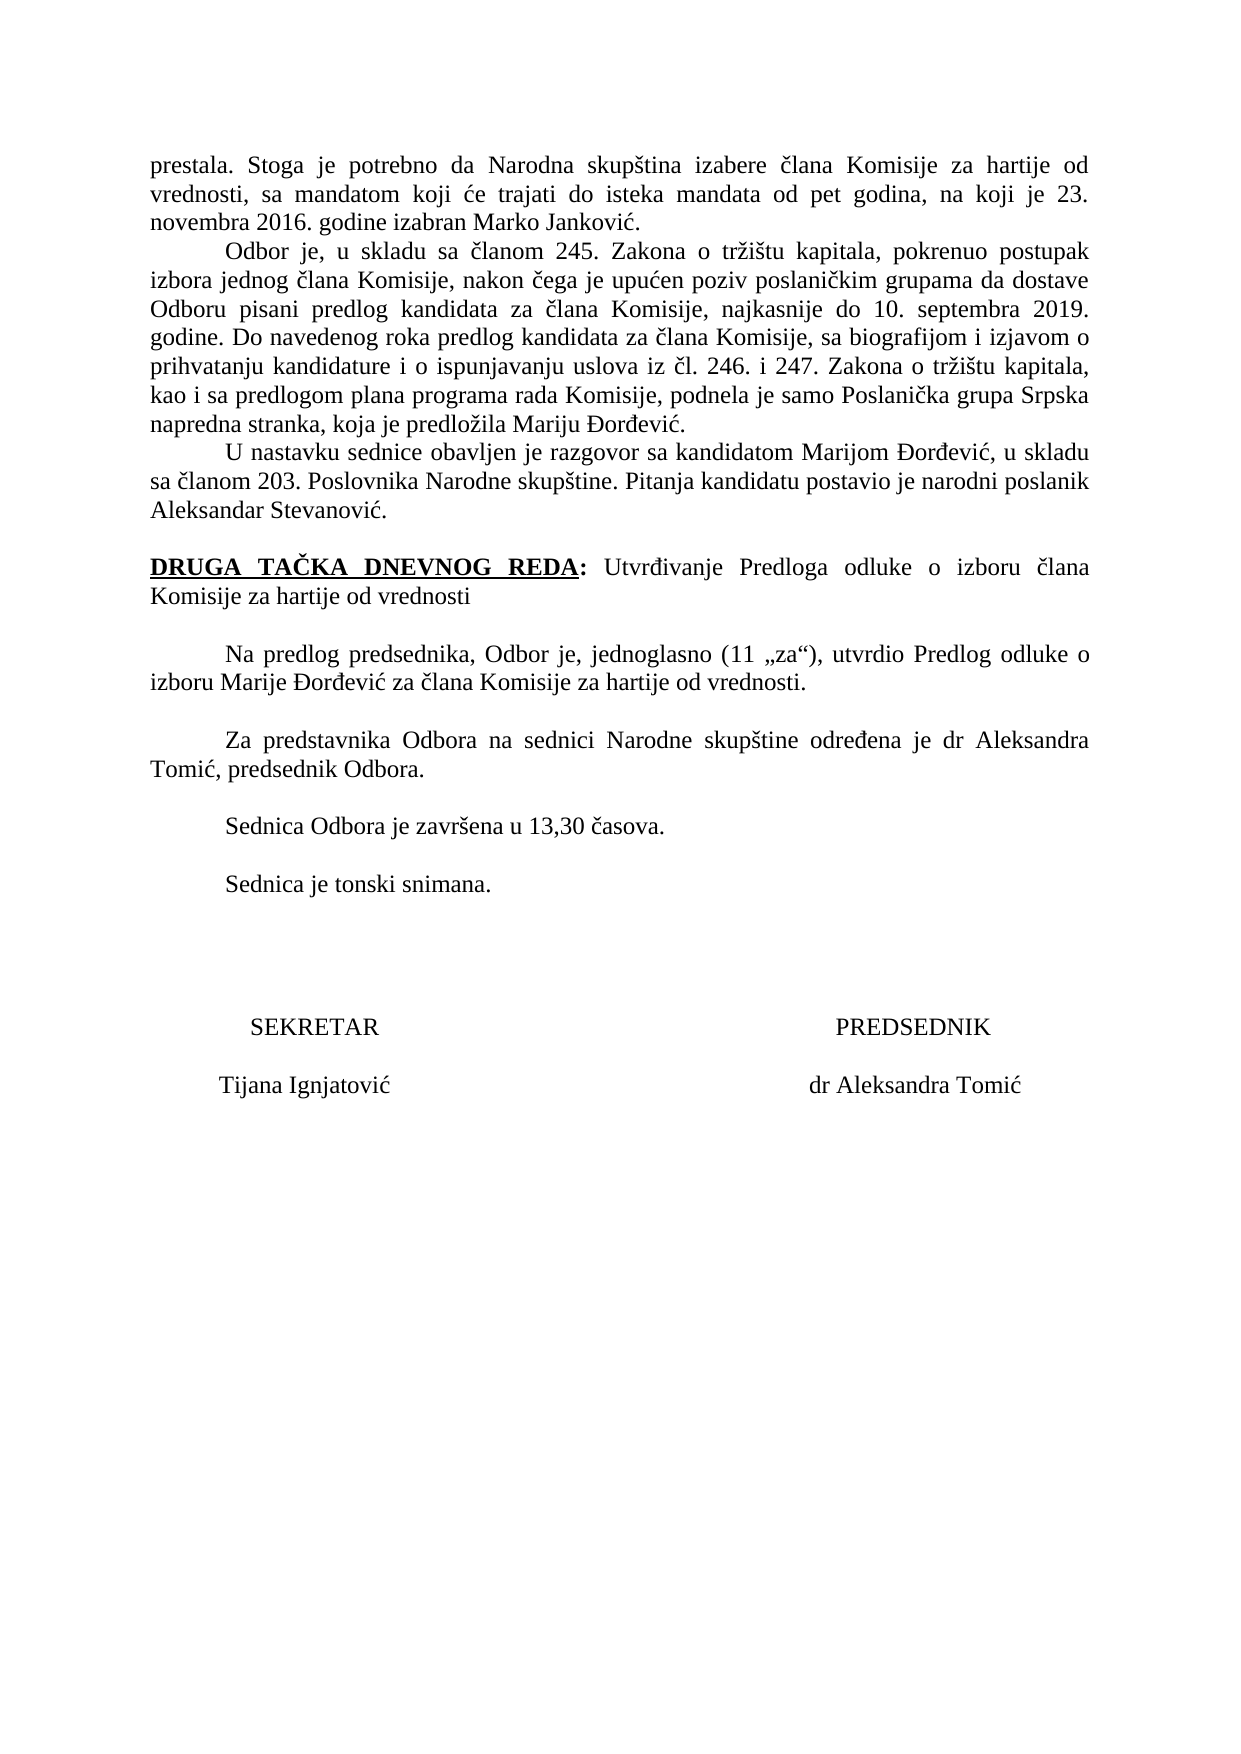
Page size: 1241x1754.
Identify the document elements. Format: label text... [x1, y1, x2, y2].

text SEKRETAR PREDSEDNIK [150, 1012, 1090, 1041]
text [150, 150, 1090, 236]
text Odbor je, u skladu sa članom 245. Zakona o tržištu kapitala, pokrenuo postupak izbora jednog člana Komisije, nakon čega je upućen poziv poslaničkim grupama da dostave Odboru pisani predlog kandidata za člana Komisije, najkasnije do 10. septembra 2019. godine. Do navedenog roka predlog kandidata za člana Komisije, sa biografijom i izjavom o prihvatanju kandidature i o ispunjavanju uslova iz čl. 246. i 247. Zakona o tržištu kapitala, kao i sa predlogom plana programa rada Komisije, podnela je samo Poslanička grupa Srpska napredna stranka, koja je predložila Mariju Đorđević. [150, 236, 1090, 437]
text DRUGA TAČKA DNEVNOG REDA: Utvrđivanje Predloga odluke o izboru člana Komisije za hartije od vrednosti [150, 552, 1090, 610]
text Na predlog predsednika, Odbor je, jednoglasno (11 „za“), utvrdio Predlog odluke o izboru Marije Đorđević za člana Komisije za hartije od vrednosti. [150, 639, 1090, 696]
text Sednica je tonski snimana. [150, 869, 1090, 897]
text Tijana Ignjatović dr Aleksandra Tomić [150, 1070, 1090, 1099]
text Za predstavnika Odbora na sednici Narodne skupštine određena je dr Aleksandra Tomić, predsednik Odbora. [150, 725, 1090, 782]
text Sednica Odbora je završena u 13,30 časova. [150, 811, 1090, 840]
text U nastavku sednice obavljen je razgovor sa kandidatom Marijom Đorđević, u skladu sa članom 203. Poslovnika Narodne skupštine. Pitanja kandidatu postavio je narodni poslanik Aleksandar Stevanović. [150, 437, 1090, 524]
